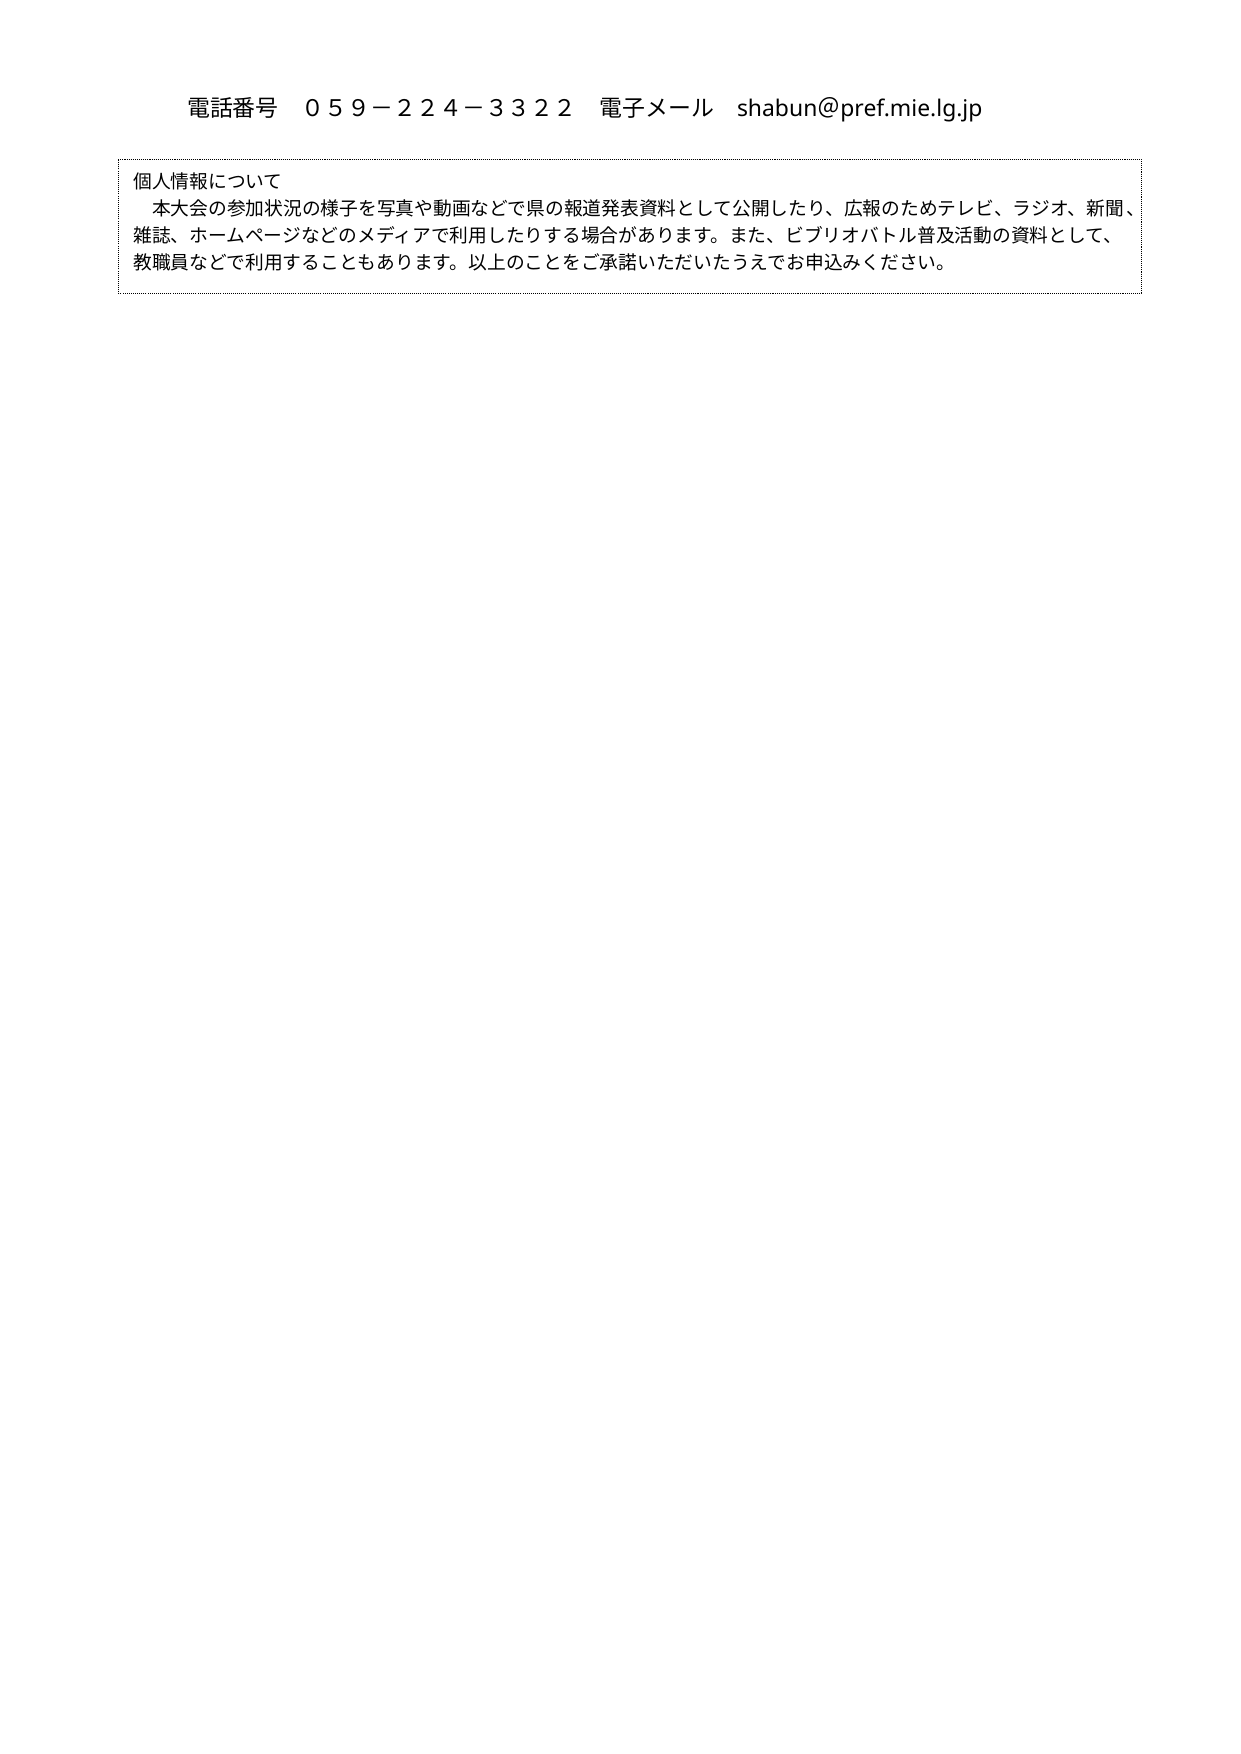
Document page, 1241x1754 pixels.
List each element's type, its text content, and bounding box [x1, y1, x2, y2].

text 電話番号 ０５９－２２４－３３２２ 電子メール shabun＠pref.mie.lg.jp [118, 89, 1122, 124]
